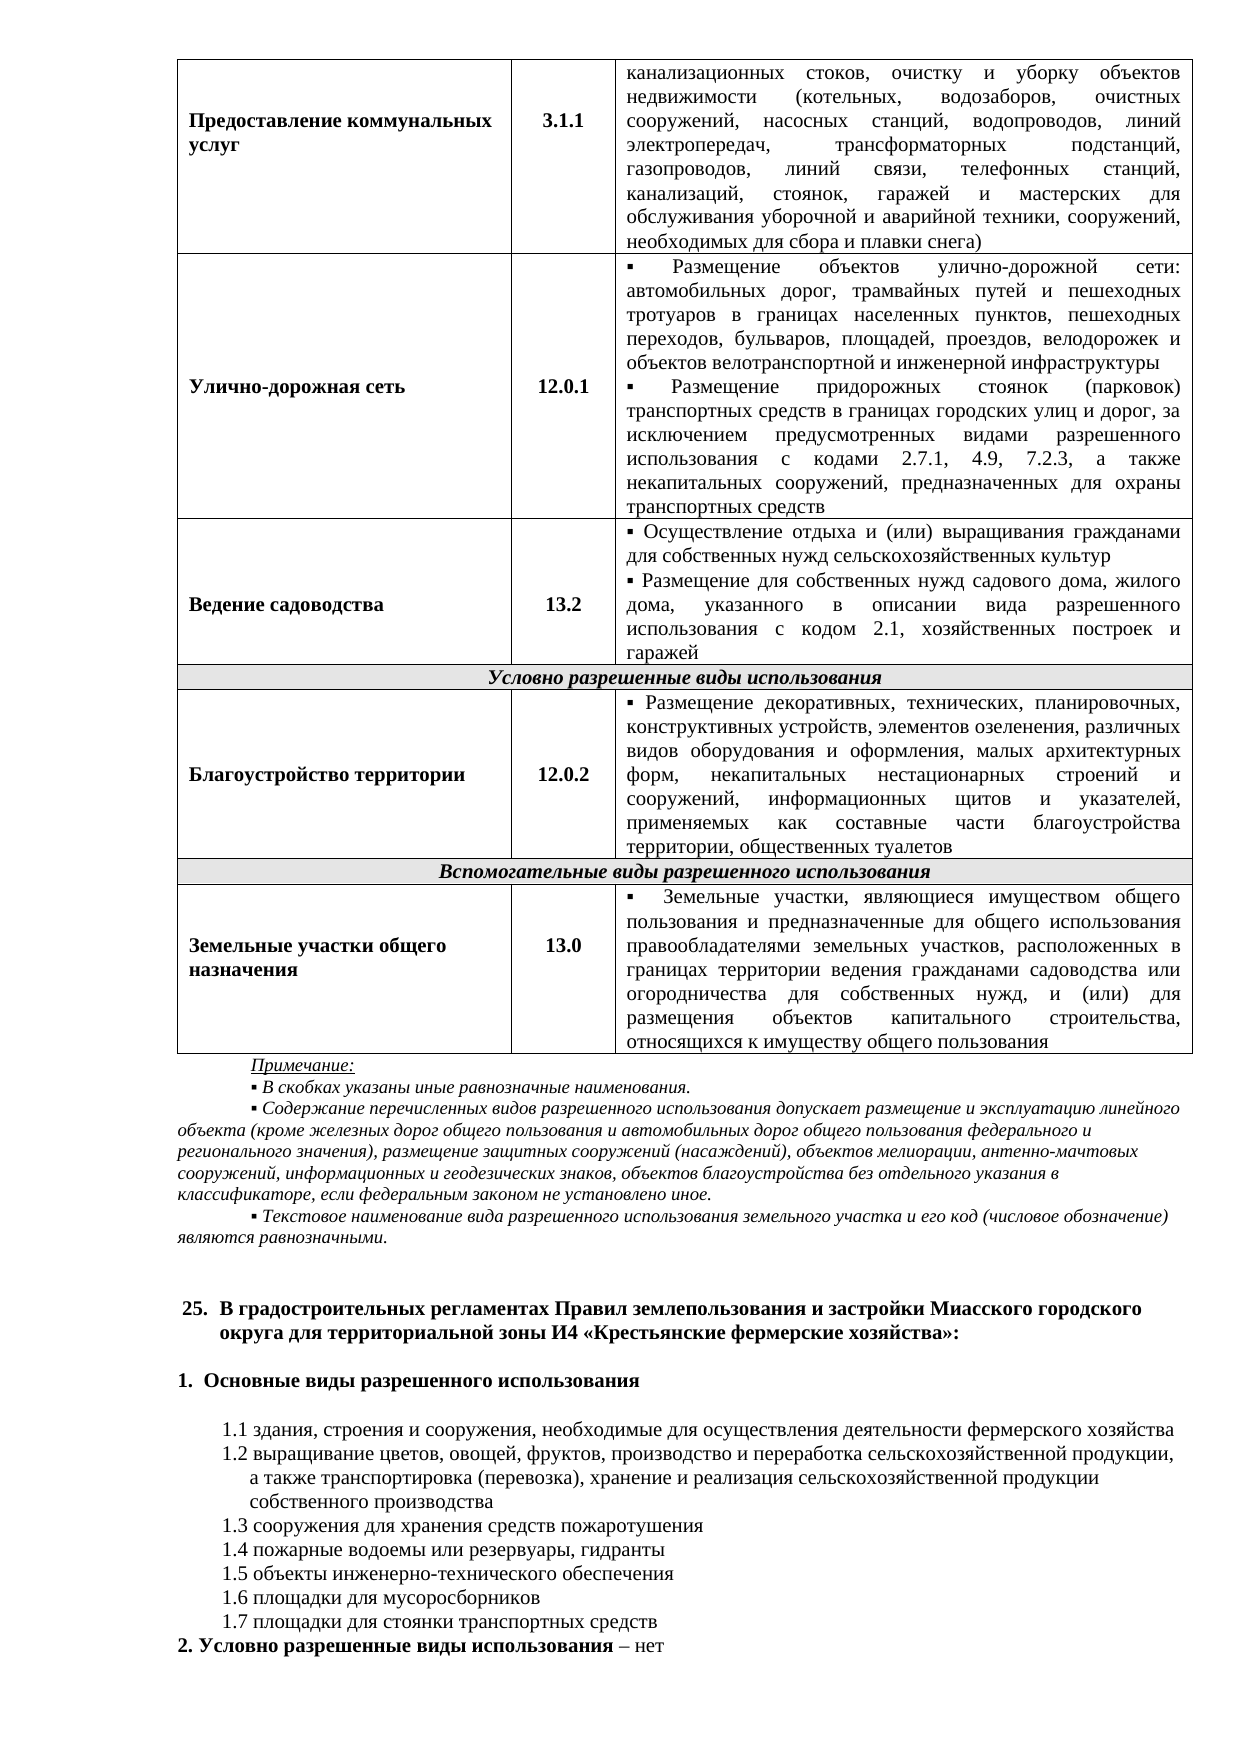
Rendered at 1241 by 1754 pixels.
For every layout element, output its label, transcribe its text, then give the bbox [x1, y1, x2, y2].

table_cell Земельные участки общего назначения [178, 885, 511, 1053]
text ▪ Текстовое наименование вида разрешенного использования земельного участка и его код (числовое обозначение) являются равнозначными. [177, 1205, 1181, 1248]
table_cell 3.1.1 [512, 60, 615, 253]
table_cell ▪ Осуществление отдыха и (или) выращивания гражданами для собственных нужд сельскохозяйственных культур ▪ Размещение для собственных нужд садового дома, жилого дома, указанного в описании вида разрешенного использования с кодом 2.1, хозяйственных построек и гаражей [616, 519, 1192, 664]
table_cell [616, 60, 1192, 253]
table_cell Условно разрешенные виды использования [178, 665, 1192, 689]
text Примечание: [177, 1054, 1181, 1076]
text 1.4 пожарные водоемы или резервуары, гидранты [222, 1537, 1181, 1561]
text ▪ В скобках указаны иные равнозначные наименования. [177, 1076, 1181, 1097]
table_cell ▪ Размещение декоративных, технических, планировочных, конструктивных устройств, элементов озеленения, различных видов оборудования и оформления, малых архитектурных форм, некапитальных нестационарных строений и сооружений, информационных щитов и указателей, применяемых как составные части благоустройства территории, общественных туалетов [616, 690, 1192, 858]
table_cell 13.0 [512, 885, 615, 1053]
text 2. Условно разрешенные виды использования – нет [177, 1633, 1181, 1657]
table_cell 12.0.2 [512, 690, 615, 858]
list В градостроительных регламентах Правил землепользования и застройки Миасского городского округа для территориальной зоны И4 «Крестьянские фермерские хозяйства»: [182, 1296, 1181, 1344]
text ▪ Содержание перечисленных видов разрешенного использования допускает размещение и эксплуатацию линейного объекта (кроме железных дорог общего пользования и автомобильных дорог общего пользования федерального и регионального значения), размещение защитных сооружений (насаждений), объектов мелиорации, антенно-мачтовых сооружений, информационных и геодезических знаков, объектов благоустройства без отдельного указания в классификаторе, если федеральным законом не установлено иное. [177, 1097, 1181, 1205]
text 1.3 сооружения для хранения средств пожаротушения [222, 1513, 1181, 1537]
table_cell Ведение садоводства [178, 519, 511, 664]
table_cell Благоустройство территории [178, 690, 511, 858]
table_cell ▪ Размещение объектов улично-дорожной сети: автомобильных дорог, трамвайных путей и пешеходных тротуаров в границах населенных пунктов, пешеходных переходов, бульваров, площадей, проездов, велодорожек и объектов велотранспортной и инженерной инфраструктуры ▪ Размещение придорожных стоянок (парковок) транспортных средств в границах городских улиц и дорог, за исключением предусмотренных видами разрешенного использования с кодами 2.7.1, 4.9, 7.2.3, а также некапитальных сооружений, предназначенных для охраны транспортных средств [616, 254, 1192, 518]
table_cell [178, 60, 511, 253]
text 1.1 здания, строения и сооружения, необходимые для осуществления деятельности фермерского хозяйства [222, 1417, 1181, 1441]
table_cell ▪ Земельные участки, являющиеся имуществом общего пользования и предназначенные для общего использования правообладателями земельных участков, расположенных в границах территории ведения гражданами садоводства или огородничества для собственных нужд, и (или) для размещения объектов капитального строительства, относящихся к имуществу общего пользования [616, 885, 1192, 1053]
text 1.6 площадки для мусоросборников [222, 1585, 1181, 1609]
text 1.5 объекты инженерно-технического обеспечения [222, 1561, 1181, 1585]
table_cell Улично-дорожная сеть [178, 254, 511, 518]
text 1.7 площадки для стоянки транспортных средств [222, 1609, 1181, 1633]
text 1.2 выращивание цветов, овощей, фруктов, производство и переработка сельскохозяйственной продукции, а также транспортировка (перевозка), хранение и реализация сельскохозяйственной продукции собственного производства [222, 1441, 1181, 1513]
list 1. Основные виды разрешенного использования [177, 1368, 1181, 1392]
table_cell 12.0.1 [512, 254, 615, 518]
table_cell 13.2 [512, 519, 615, 664]
table_cell Вспомогательные виды разрешенного использования [178, 859, 1192, 883]
